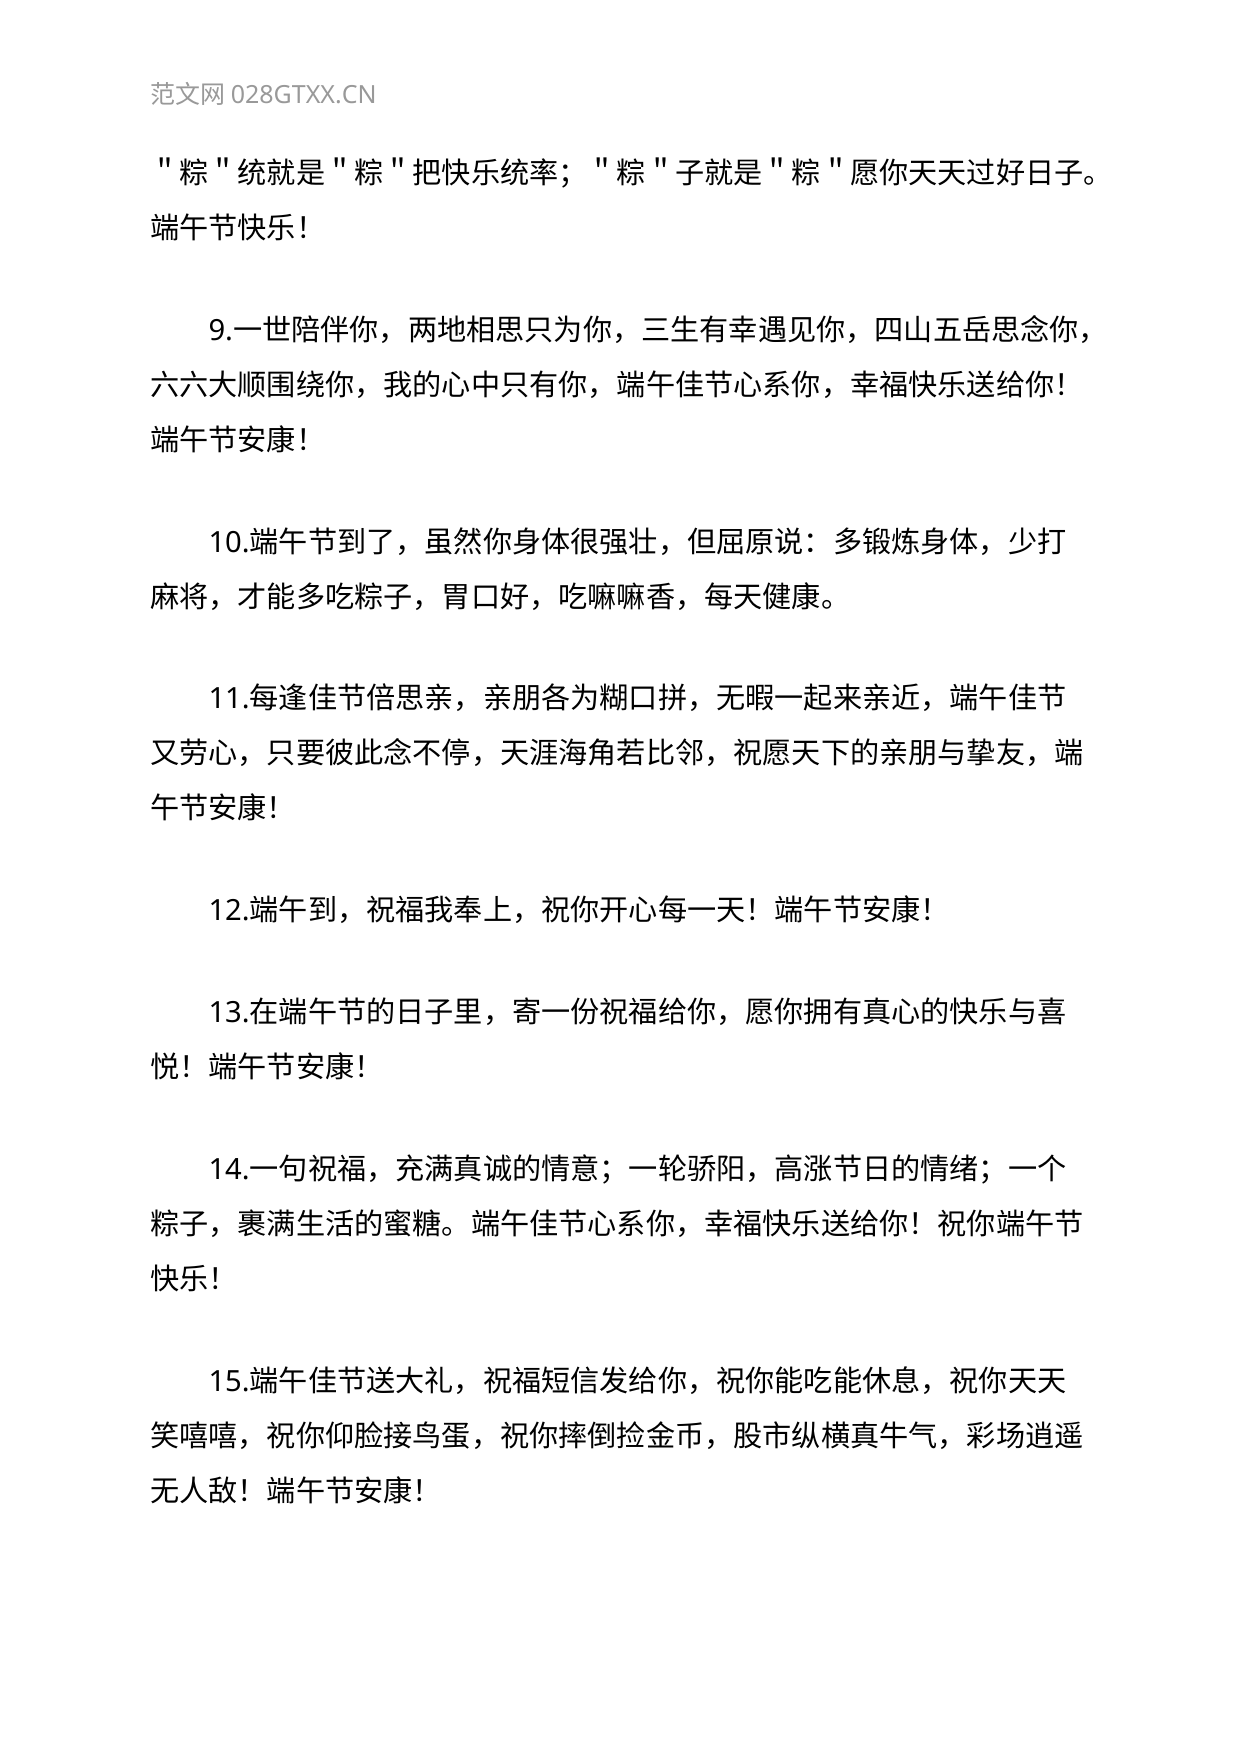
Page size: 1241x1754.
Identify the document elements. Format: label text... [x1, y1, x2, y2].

text 15.端午佳节送大礼，祝福短信发给你，祝你能吃能休息，祝你天天笑嘻嘻，祝你仰脸接鸟蛋，祝你摔倒捡金币，股市纵横真牛气，彩场逍遥无人敌！端午节安康！ [150, 1357, 1090, 1509]
text 9.一世陪伴你，两地相思只为你，三生有幸遇见你，四山五岳思念你，六六大顺围绕你，我的心中只有你，端午佳节心系你，幸福快乐送给你！端午节安康！ [150, 307, 1090, 459]
text 14.一句祝福，充满真诚的情意；一轮骄阳，高涨节日的情绪；一个粽子，裹满生活的蜜糖。端午佳节心系你，幸福快乐送给你！祝你端午节快乐！ [150, 1146, 1090, 1298]
text 11.每逢佳节倍思亲，亲朋各为糊口拼，无暇一起来亲近，端午佳节又劳心，只要彼此念不停，天涯海角若比邻，祝愿天下的亲朋与挚友，端午节安康！ [150, 675, 1090, 827]
text 10.端午节到了，虽然你身体很强壮，但屈原说：多锻炼身体，少打麻将，才能多吃粽子，胃口好，吃嘛嘛香，每天健康。 [150, 518, 1090, 616]
text 12.端午到，祝福我奉上，祝你开心每一天！端午节安康！ [150, 887, 1090, 929]
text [150, 150, 1090, 247]
text 13.在端午节的日子里，寄一份祝福给你，愿你拥有真心的快乐与喜悦！端午节安康！ [150, 989, 1090, 1086]
